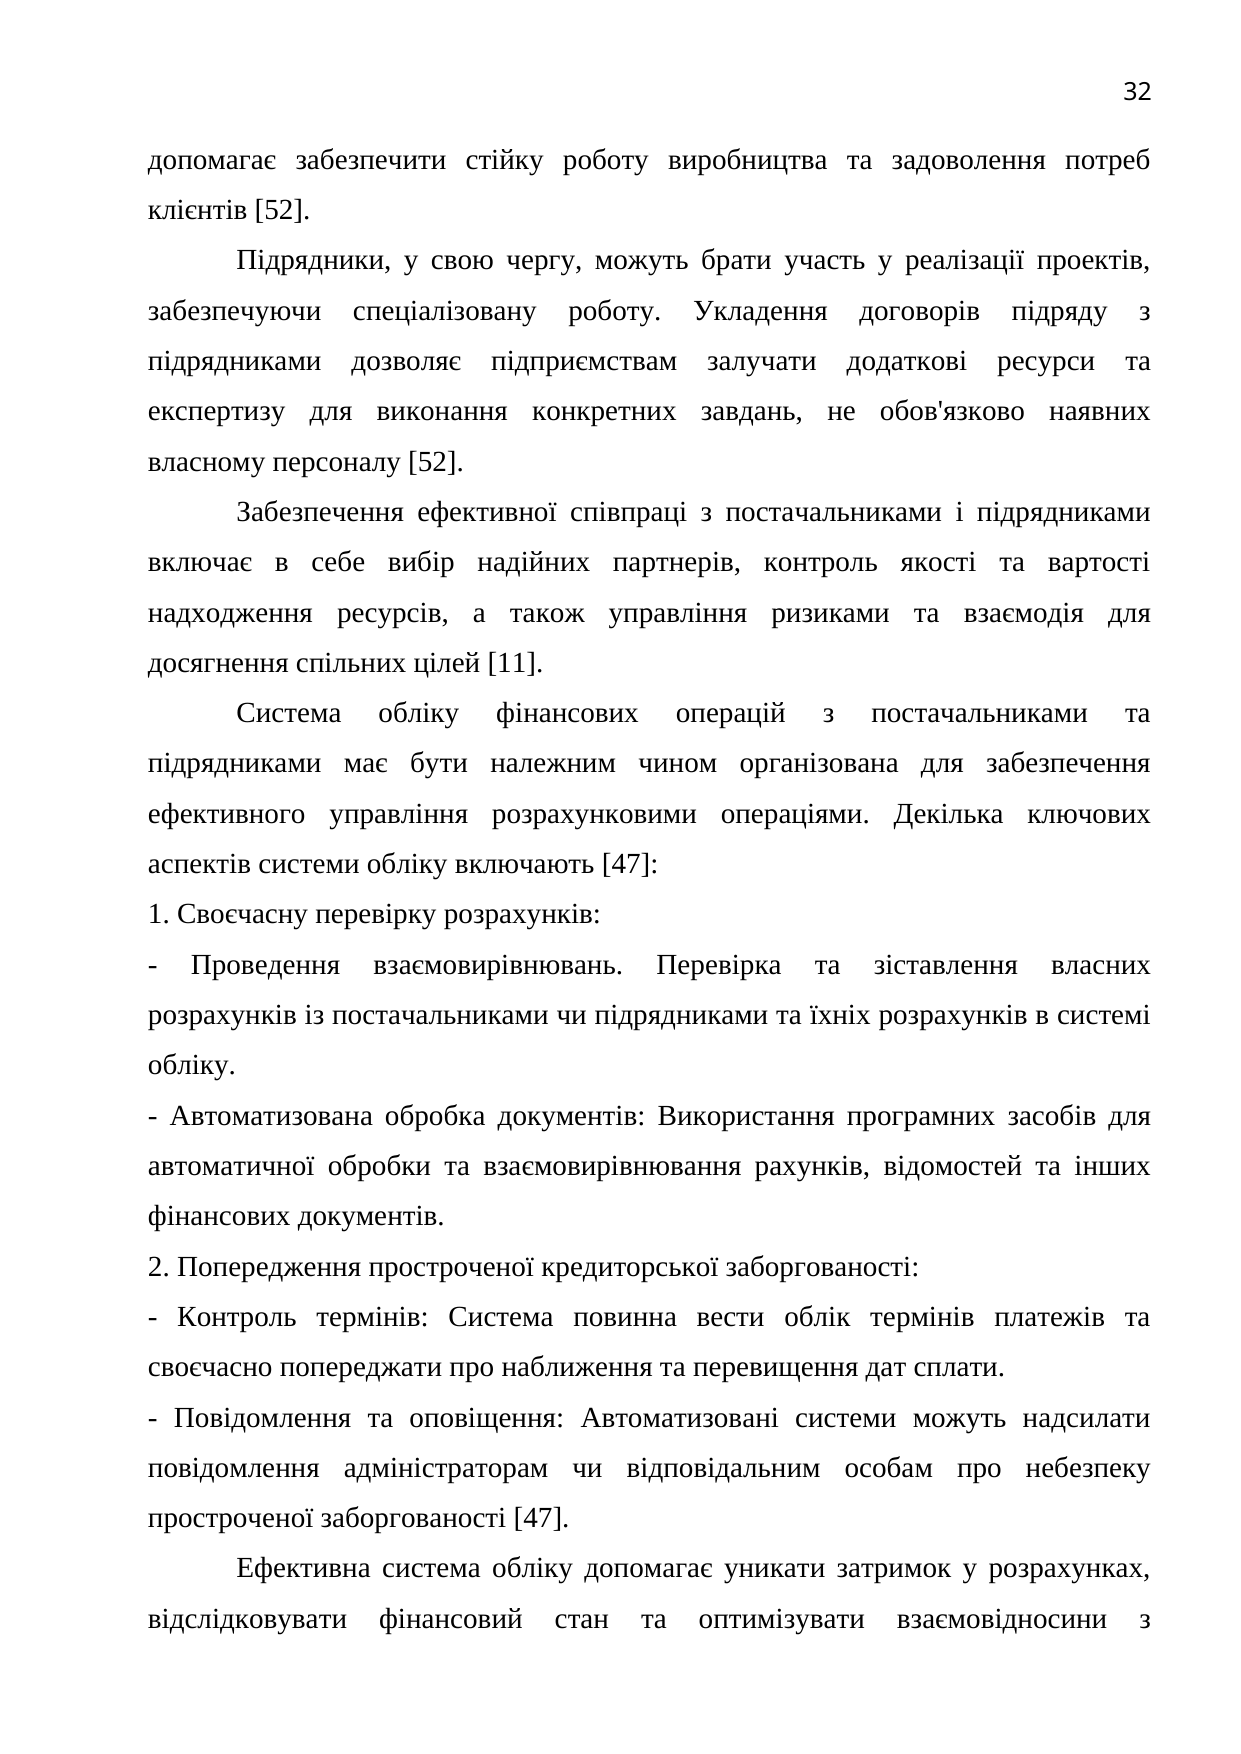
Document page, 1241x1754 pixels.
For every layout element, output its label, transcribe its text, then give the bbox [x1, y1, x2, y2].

text 2. Попередження простроченої кредиторської заборгованості: [148, 1249, 1152, 1282]
text Забезпечення ефективної співпраці з постачальниками і підрядниками включає в себе вибір надійних партнерів, контроль якості та вартості надходження ресурсів, а також управління ризиками та взаємодія для досягнення спільних цілей [11]. [148, 494, 1152, 678]
text - Повідомлення та оповіщення: Автоматизовані системи можуть надсилати повідомлення адміністраторам чи відповідальним особам про небезпеку простроченої заборгованості [47]. [148, 1400, 1152, 1534]
text - Автоматизована обробка документів: Використання програмних засобів для автоматичної обробки та взаємовирівнювання рахунків, відомостей та інших фінансових документів. [148, 1098, 1152, 1232]
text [148, 1551, 1152, 1634]
text Підрядники, у свою чергу, можуть брати участь у реалізації проектів, забезпечуючи спеціалізовану роботу. Укладення договорів підряду з підрядниками дозволяє підприємствам залучати додаткові ресурси та експертизу для виконання конкретних завдань, не обов'язково наявних власному персоналу [52]. [148, 242, 1152, 477]
text Система обліку фінансових операцій з постачальниками та підрядниками має бути належним чином організована для забезпечення ефективного управління розрахунковими операціями. Декілька ключових аспектів системи обліку включають [47]: [148, 695, 1152, 880]
text 1. Своєчасну перевірку розрахунків: [148, 897, 1152, 930]
text - Проведення взаємовирівнювань. Перевірка та зіставлення власних розрахунків із постачальниками чи підрядниками та їхніх розрахунків в системі обліку. [148, 947, 1152, 1081]
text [148, 142, 1152, 226]
text - Контроль термінів: Система повинна вести облік термінів платежів та своєчасно попереджати про наближення та перевищення дат сплати. [148, 1299, 1152, 1383]
